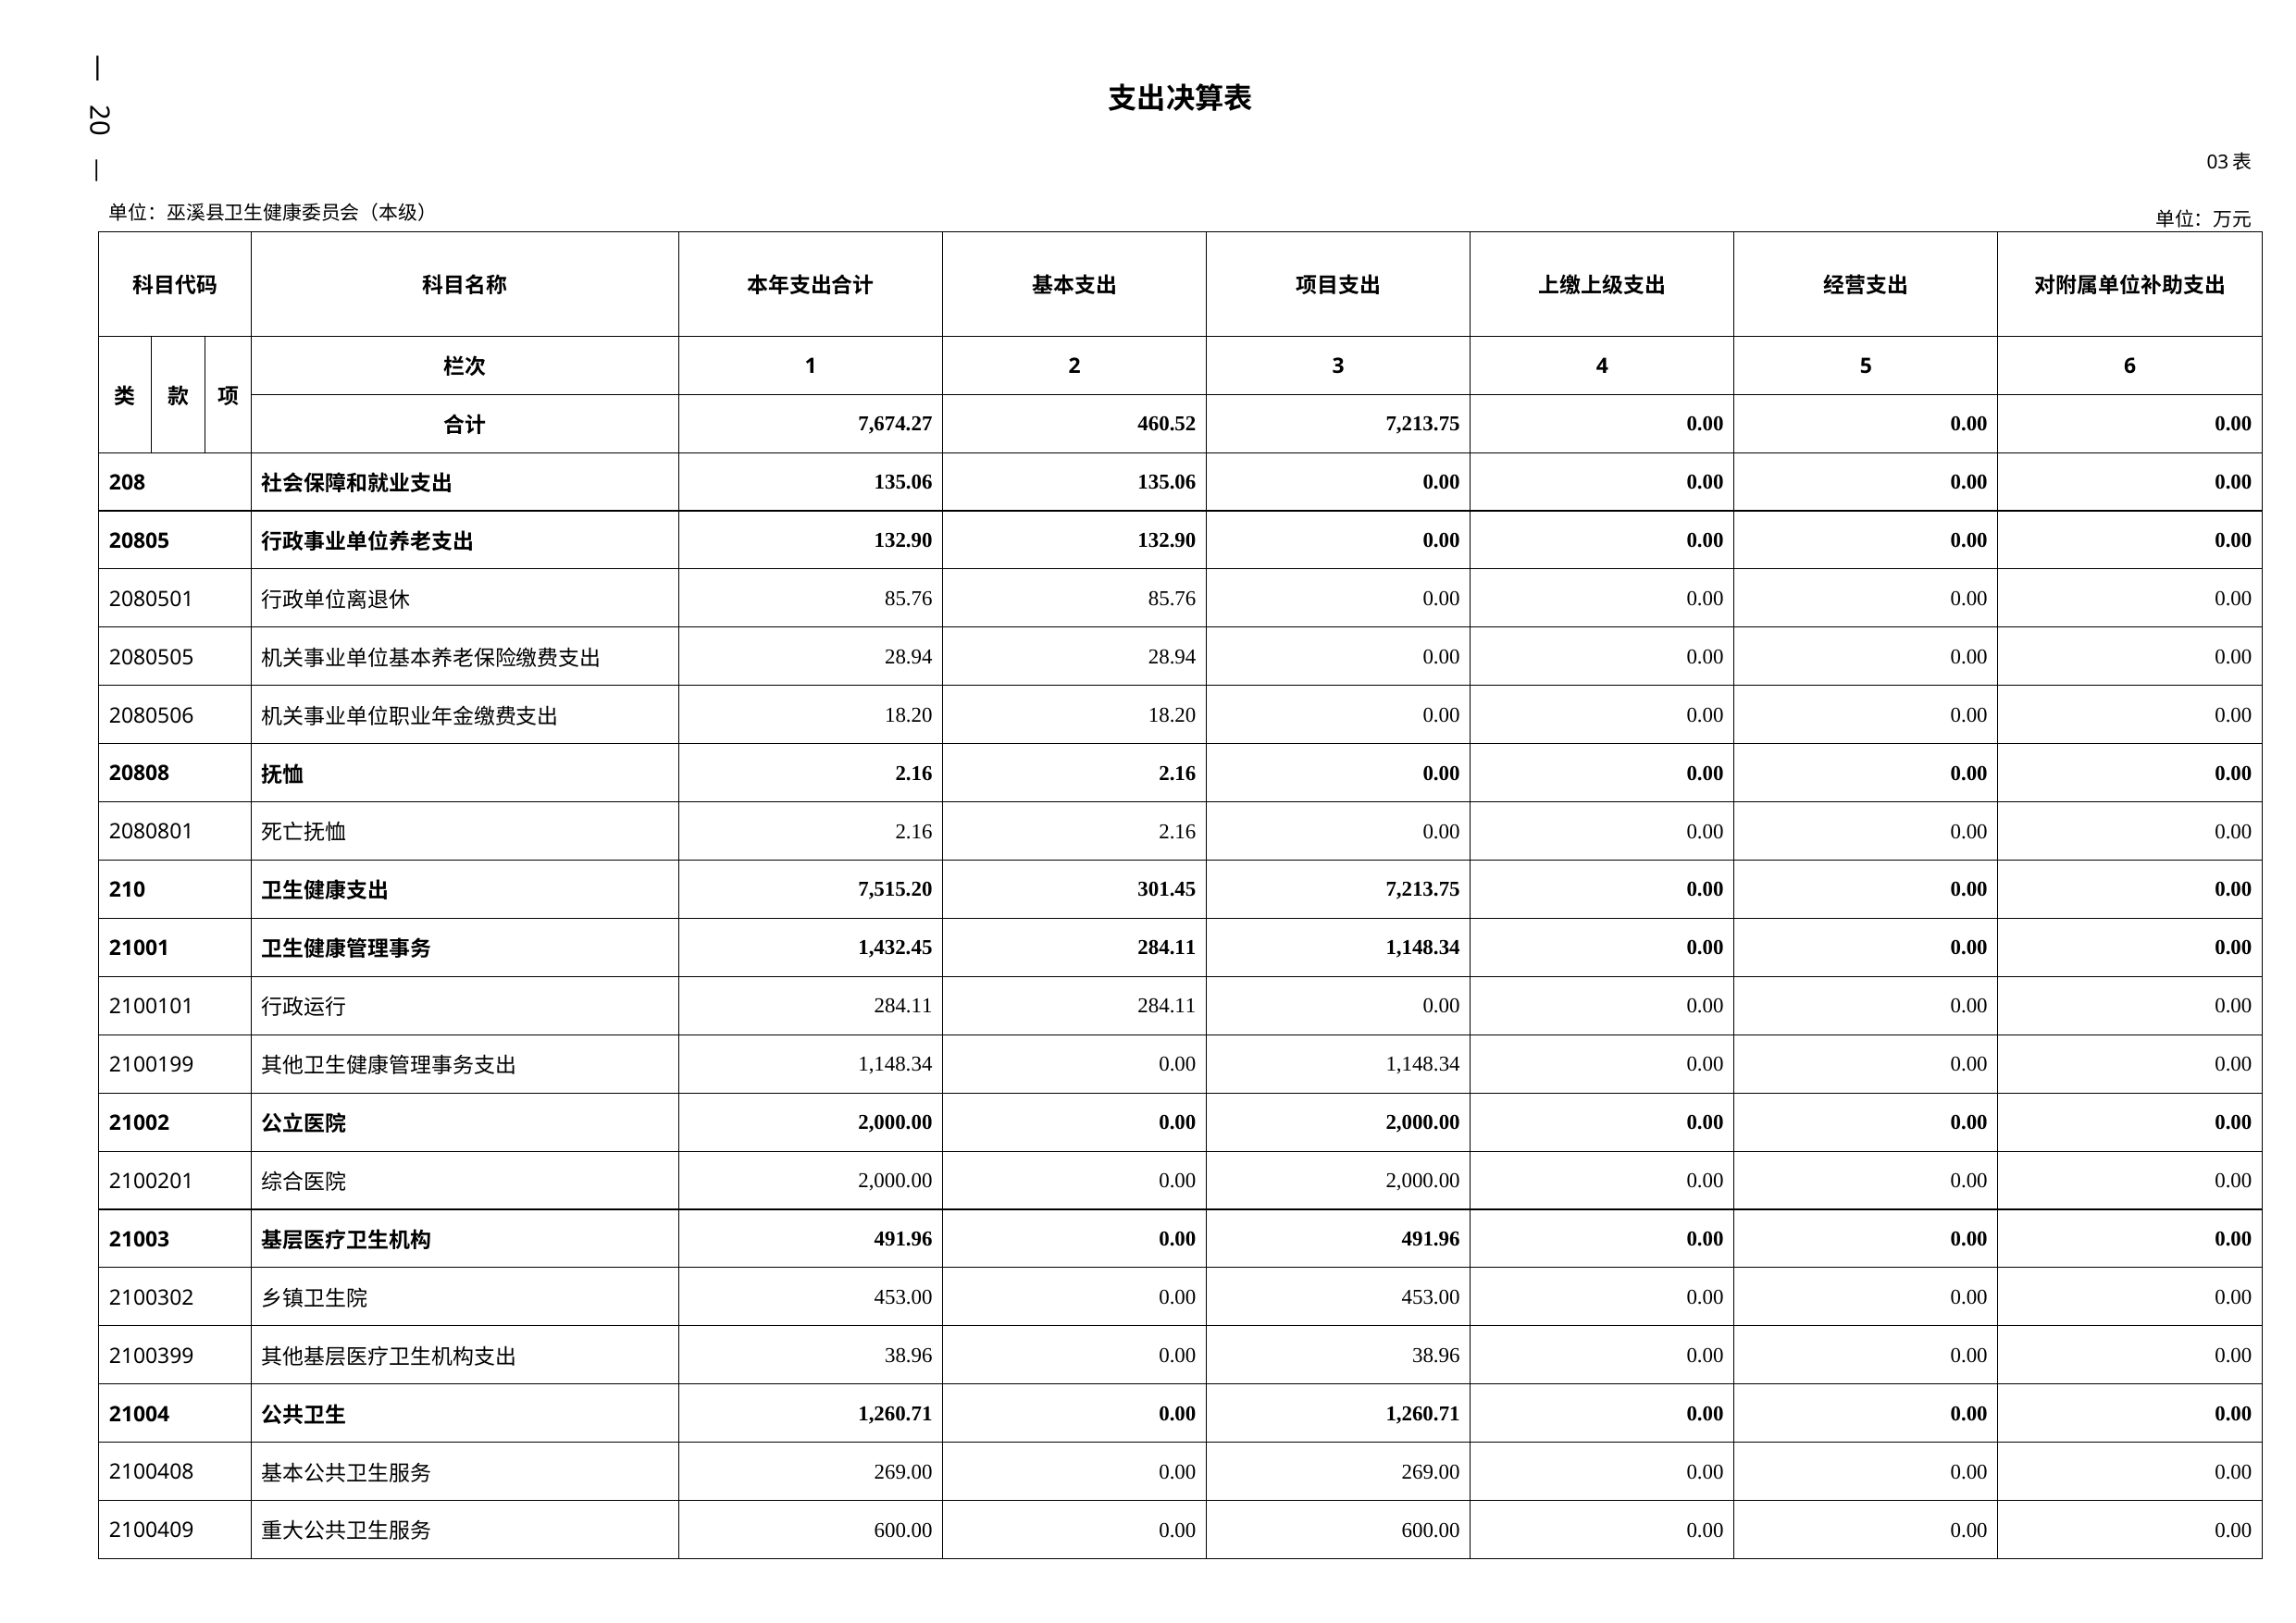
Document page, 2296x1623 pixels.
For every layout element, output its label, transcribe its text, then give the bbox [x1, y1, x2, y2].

table_cell 0.00 [1734, 1384, 1997, 1442]
table_cell 0.00 [1471, 1384, 1733, 1442]
table_cell 21003 [99, 1210, 251, 1267]
table_cell 0.00 [1734, 1443, 1997, 1500]
table_cell 0.00 [1471, 395, 1733, 452]
table_cell 2 [943, 337, 1206, 394]
table_cell 0.00 [1998, 686, 2262, 743]
table_cell 5 [1734, 337, 1997, 394]
table_cell 0.00 [1471, 627, 1733, 685]
table_cell 2,000.00 [1207, 1152, 1470, 1208]
table_cell 上缴上级支出 [1471, 232, 1733, 336]
table_cell 2.16 [943, 802, 1206, 860]
table_cell 210 [99, 861, 251, 918]
table_cell 1 [679, 337, 942, 394]
table_cell 28.94 [943, 627, 1206, 685]
table_cell 0.00 [1207, 453, 1470, 510]
table_cell 0.00 [1998, 512, 2262, 568]
table_cell 2100101 [99, 977, 251, 1035]
table_cell 1,148.34 [1207, 1035, 1470, 1093]
table_cell 项目支出 [1207, 232, 1470, 336]
table_cell 2.16 [679, 744, 942, 801]
table_cell 0.00 [1471, 861, 1733, 918]
table_cell 综合医院 [252, 1152, 678, 1208]
table_cell 0.00 [1734, 1152, 1997, 1208]
table_cell 301.45 [943, 861, 1206, 918]
table_cell 21004 [99, 1384, 251, 1442]
table_cell 03表 [1998, 117, 2262, 174]
table_cell 20808 [99, 744, 251, 801]
table_cell 0.00 [1734, 1326, 1997, 1383]
table_cell 类 [99, 337, 151, 452]
table_cell 合计 [252, 395, 678, 452]
table_cell 0.00 [1471, 1443, 1733, 1500]
table_cell 2100199 [99, 1035, 251, 1093]
table_cell 卫生健康管理事务 [252, 919, 678, 976]
table_cell 132.90 [943, 512, 1206, 568]
table_cell 208 [99, 453, 251, 510]
table_cell 7,213.75 [1207, 861, 1470, 918]
table_cell 0.00 [1207, 686, 1470, 743]
table_cell 7,515.20 [679, 861, 942, 918]
table_cell 0.00 [1998, 1501, 2262, 1558]
table_cell 18.20 [679, 686, 942, 743]
table_cell 2100201 [99, 1152, 251, 1208]
table_cell 2,000.00 [679, 1152, 942, 1208]
table_cell 2,000.00 [1207, 1094, 1470, 1150]
table_cell 卫生健康支出 [252, 861, 678, 918]
table_cell 行政事业单位养老支出 [252, 512, 678, 568]
table_cell 0.00 [1998, 1094, 2262, 1150]
table_cell 0.00 [1998, 569, 2262, 626]
table_cell 0.00 [943, 1152, 1206, 1208]
table_cell 0.00 [1998, 861, 2262, 918]
table_cell 单位：巫溪县卫生健康委员会（本级） [98, 117, 1998, 231]
table_cell 机关事业单位职业年金缴费支出 [252, 686, 678, 743]
table_cell 款 [152, 337, 205, 452]
table_cell 21001 [99, 919, 251, 976]
table_cell 269.00 [679, 1443, 942, 1500]
table_cell 0.00 [943, 1326, 1206, 1383]
table_cell 0.00 [943, 1501, 1206, 1558]
table_cell 行政运行 [252, 977, 678, 1035]
table_cell 132.90 [679, 512, 942, 568]
table_cell 对附属单位补助支出 [1998, 232, 2262, 336]
table_cell 1,148.34 [1207, 919, 1470, 976]
table_cell 0.00 [1207, 744, 1470, 801]
table_cell 其他卫生健康管理事务支出 [252, 1035, 678, 1093]
table_cell 491.96 [679, 1210, 942, 1267]
table_cell 0.00 [1471, 569, 1733, 626]
table_cell 1,260.71 [1207, 1384, 1470, 1442]
table_cell 重大公共卫生服务 [252, 1501, 678, 1558]
table_cell 项 [205, 337, 251, 452]
table_cell 2100302 [99, 1268, 251, 1325]
table_cell 21002 [99, 1094, 251, 1150]
table_cell 0.00 [1207, 569, 1470, 626]
table_cell 85.76 [943, 569, 1206, 626]
table_cell 2080506 [99, 686, 251, 743]
table_cell 0.00 [1471, 453, 1733, 510]
table_cell 85.76 [679, 569, 942, 626]
table_cell 600.00 [679, 1501, 942, 1558]
table_cell 0.00 [943, 1384, 1206, 1442]
table_cell 0.00 [1998, 627, 2262, 685]
table_cell 0.00 [1207, 512, 1470, 568]
table_cell 0.00 [1207, 802, 1470, 860]
table_cell 269.00 [1207, 1443, 1470, 1500]
table_cell 0.00 [1998, 453, 2262, 510]
table_cell 行政单位离退休 [252, 569, 678, 626]
table_cell 基本支出 [943, 232, 1206, 336]
table_cell 0.00 [943, 1443, 1206, 1500]
table_cell 20805 [99, 512, 251, 568]
table_cell 0.00 [943, 1094, 1206, 1150]
table_cell 0.00 [1734, 686, 1997, 743]
table_cell 28.94 [679, 627, 942, 685]
table_cell 0.00 [1734, 744, 1997, 801]
table_cell 0.00 [1734, 395, 1997, 452]
table_cell 2,000.00 [679, 1094, 942, 1150]
table_cell 0.00 [1734, 453, 1997, 510]
table_cell 2.16 [679, 802, 942, 860]
table_cell 0.00 [1734, 627, 1997, 685]
table_cell 0.00 [1734, 1210, 1997, 1267]
table_cell 公共卫生 [252, 1384, 678, 1442]
table_cell 本年支出合计 [679, 232, 942, 336]
table_cell 7,213.75 [1207, 395, 1470, 452]
table_header 支出决算表 [98, 60, 2262, 117]
table_cell 284.11 [943, 977, 1206, 1035]
table_cell 0.00 [1734, 1094, 1997, 1150]
table_cell 0.00 [1998, 1443, 2262, 1500]
table_cell 0.00 [1998, 1152, 2262, 1208]
table_cell 38.96 [679, 1326, 942, 1383]
table_cell 2080505 [99, 627, 251, 685]
table_cell 0.00 [1998, 1326, 2262, 1383]
table_cell 0.00 [1734, 1035, 1997, 1093]
table_cell 0.00 [1998, 977, 2262, 1035]
table_cell 2080501 [99, 569, 251, 626]
table_cell 科目代码 [99, 232, 251, 336]
table_cell 栏次 [252, 337, 678, 394]
table_cell 3 [1207, 337, 1470, 394]
table_cell 乡镇卫生院 [252, 1268, 678, 1325]
table_cell 460.52 [943, 395, 1206, 452]
table_cell 18.20 [943, 686, 1206, 743]
table_cell 7,674.27 [679, 395, 942, 452]
table_cell 0.00 [1998, 744, 2262, 801]
table_cell 社会保障和就业支出 [252, 453, 678, 510]
table_cell 基层医疗卫生机构 [252, 1210, 678, 1267]
table_cell 0.00 [943, 1268, 1206, 1325]
table_cell 6 [1998, 337, 2262, 394]
table_cell 单位：万元 [1998, 174, 2262, 231]
table_cell 0.00 [1471, 1326, 1733, 1383]
table_cell 600.00 [1207, 1501, 1470, 1558]
table_cell 0.00 [1471, 512, 1733, 568]
table_cell 0.00 [1734, 1501, 1997, 1558]
table_cell 135.06 [679, 453, 942, 510]
table_cell 1,432.45 [679, 919, 942, 976]
table_cell 0.00 [1471, 977, 1733, 1035]
table_cell 0.00 [943, 1210, 1206, 1267]
table_cell 0.00 [1734, 977, 1997, 1035]
table_cell 0.00 [1998, 802, 2262, 860]
table_cell 经营支出 [1734, 232, 1997, 336]
table_cell 公立医院 [252, 1094, 678, 1150]
table_cell 0.00 [1471, 919, 1733, 976]
table_cell 0.00 [1471, 802, 1733, 860]
table_cell 135.06 [943, 453, 1206, 510]
table_cell 2080801 [99, 802, 251, 860]
table_cell 0.00 [1207, 627, 1470, 685]
table_cell 0.00 [1998, 1268, 2262, 1325]
table_cell 抚恤 [252, 744, 678, 801]
table_cell 机关事业单位基本养老保险缴费支出 [252, 627, 678, 685]
table_cell 0.00 [1734, 861, 1997, 918]
table_cell 0.00 [1471, 1152, 1733, 1208]
table_cell 4 [1471, 337, 1733, 394]
table_cell 死亡抚恤 [252, 802, 678, 860]
table_cell 1,148.34 [679, 1035, 942, 1093]
table_cell 0.00 [1734, 919, 1997, 976]
table_cell 0.00 [1734, 569, 1997, 626]
table_cell 0.00 [1734, 1268, 1997, 1325]
table_cell 0.00 [1471, 1501, 1733, 1558]
table_cell 0.00 [1207, 977, 1470, 1035]
table_cell 0.00 [1998, 395, 2262, 452]
table_cell 科目名称 [252, 232, 678, 336]
table_cell 0.00 [1471, 1268, 1733, 1325]
table_cell 0.00 [1471, 1094, 1733, 1150]
table_cell 0.00 [1471, 1035, 1733, 1093]
table_cell 0.00 [1998, 1384, 2262, 1442]
table_cell 0.00 [943, 1035, 1206, 1093]
table_cell 284.11 [679, 977, 942, 1035]
table_cell 0.00 [1998, 919, 2262, 976]
table_cell 0.00 [1998, 1035, 2262, 1093]
table_cell 0.00 [1471, 1210, 1733, 1267]
table_cell 2100409 [99, 1501, 251, 1558]
table_cell 38.96 [1207, 1326, 1470, 1383]
table_cell 0.00 [1734, 802, 1997, 860]
table_cell 0.00 [1998, 1210, 2262, 1267]
table_cell 2100399 [99, 1326, 251, 1383]
table_cell 453.00 [679, 1268, 942, 1325]
table_cell 0.00 [1734, 512, 1997, 568]
table_cell 0.00 [1471, 686, 1733, 743]
table_cell 284.11 [943, 919, 1206, 976]
table_cell 491.96 [1207, 1210, 1470, 1267]
table_cell 基本公共卫生服务 [252, 1443, 678, 1500]
table_cell 1,260.71 [679, 1384, 942, 1442]
table_cell 2100408 [99, 1443, 251, 1500]
table_cell 453.00 [1207, 1268, 1470, 1325]
table_cell 其他基层医疗卫生机构支出 [252, 1326, 678, 1383]
table_cell 0.00 [1471, 744, 1733, 801]
table_cell 2.16 [943, 744, 1206, 801]
